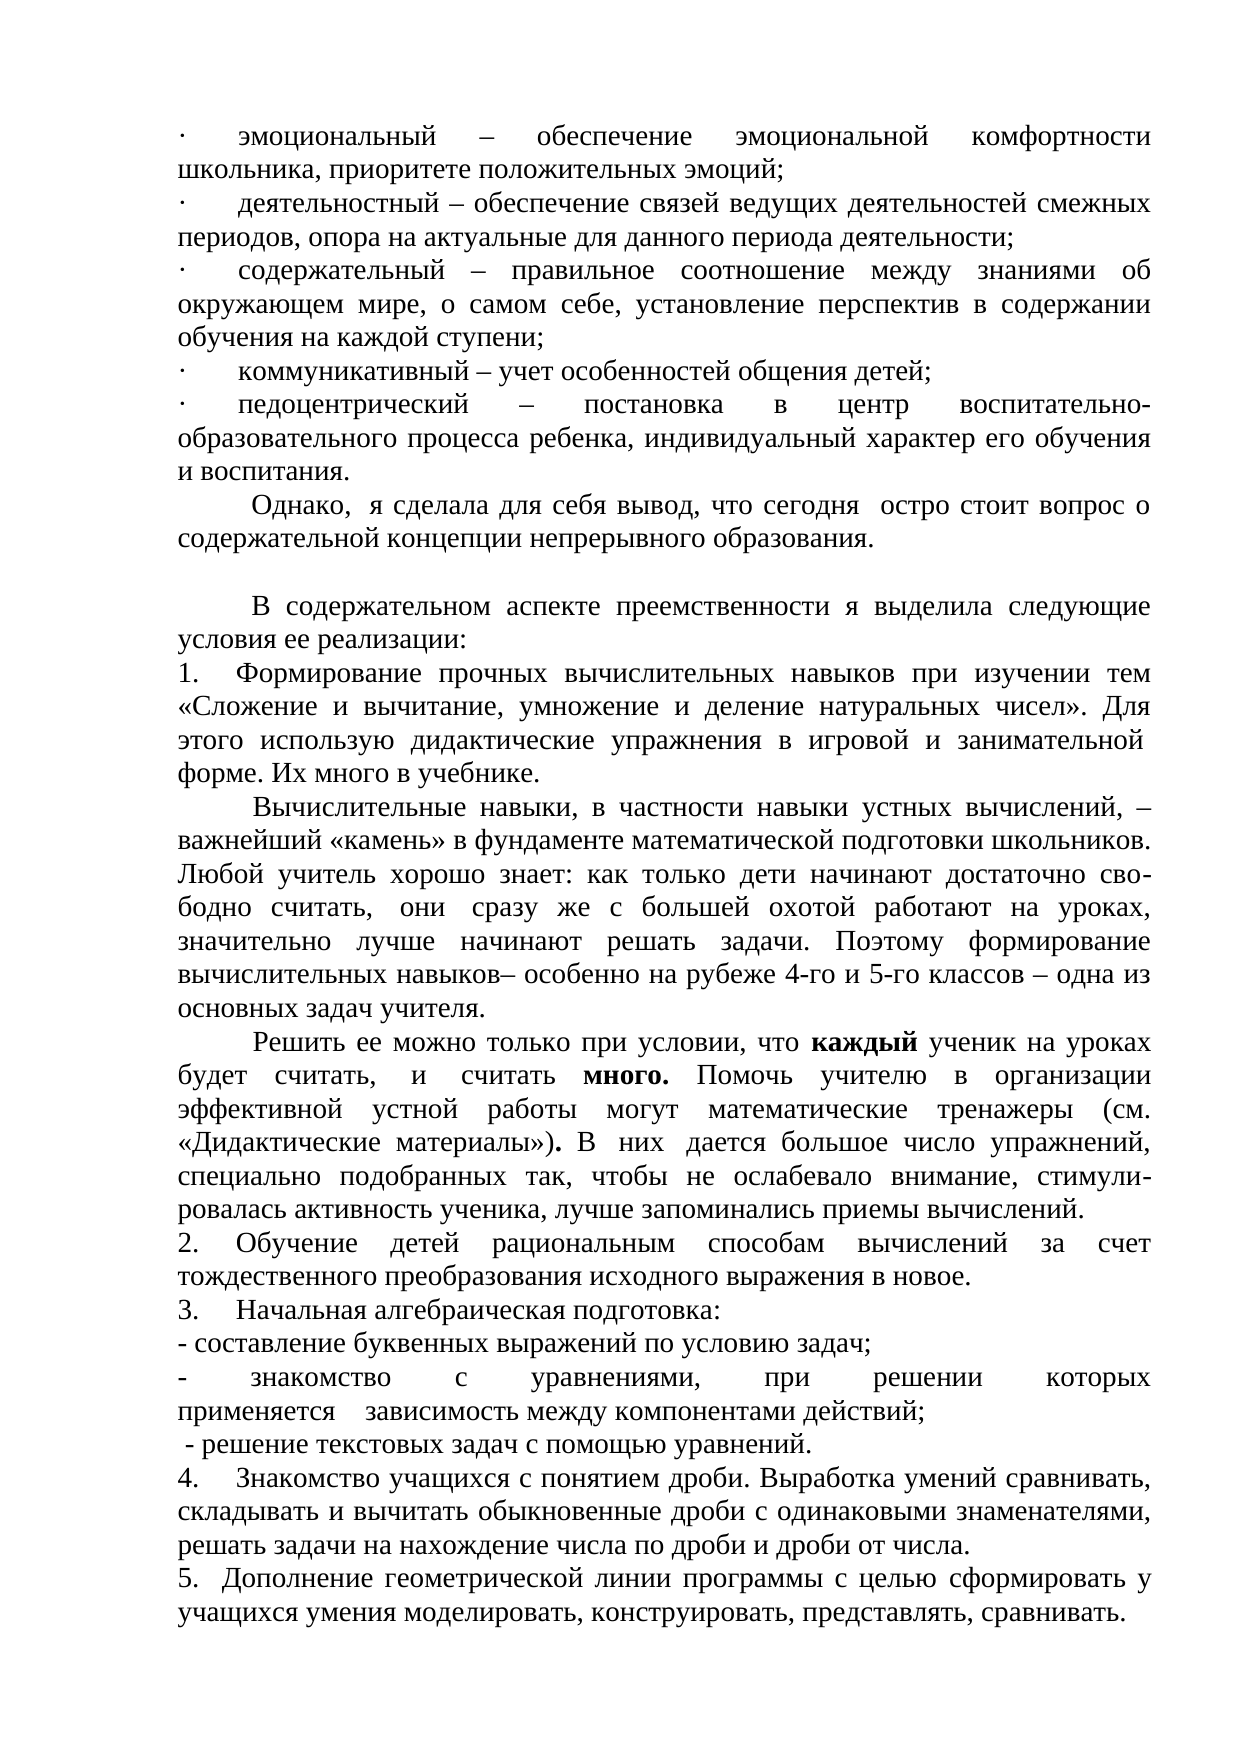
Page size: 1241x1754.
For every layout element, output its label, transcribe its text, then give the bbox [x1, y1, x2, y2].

text · эмоциональный – обеспечение эмоциональной комфортности школьника, приоритете положительных эмоций; [177, 118, 1152, 185]
text - решение текстовых задач с помощью уравнений. [177, 1426, 1152, 1460]
text · деятельностный – обеспечение связей ведущих деятельностей смежных периодов, опора на актуальные для данного периода деятельности; [177, 185, 1152, 252]
text 2. Обучение детей рациональным способам вычислений за счет тождественного преобразования исходного выражения в новое. [177, 1225, 1152, 1292]
text 5. Дополнение геометрической линии программы с целью сформировать у учащихся умения моделировать, конструировать, представлять, сравнивать. [177, 1560, 1152, 1627]
text · педоцентрический – постановка в центр воспитательно-образовательного процесса ребенка, индивидуальный характер его обучения и воспитания. [177, 386, 1152, 487]
text · коммуникативный – учет особенностей общения детей; [177, 353, 1152, 386]
text Решить ее можно только при условии, что каждый ученик на уроках будет считать, и считать много. Помочь учителю в организации эффективной устной работы могут математические тренажеры (см. «Дидактические материалы»). В них дается большое число упражнений, специально подобранных так, чтобы не ослабевало внимание, стимулировалась активность ученика, лучше запоминались приемы вычислений. [177, 1024, 1152, 1225]
text В содержательном аспекте преемственности я выделила следующие условия ее реализации: [177, 588, 1152, 655]
text · содержательный – правильное соотношение между знаниями об окружающем мире, о самом себе, установление перспектив в содержании обучения на каждой ступени; [177, 252, 1152, 353]
text - составление буквенных выражений по условию задач; [177, 1326, 1152, 1359]
text 3. Начальная алгебраическая подготовка: [177, 1292, 1152, 1326]
text 4. Знакомство учащихся с понятием дроби. Выработка умений сравнивать, складывать и вычитать обыкновенные дроби с одинаковыми знаменателями, решать задачи на нахождение числа по дроби и дроби от числа. [177, 1460, 1152, 1560]
text 1. Формирование прочных вычислительных навыков при изучении тем «Сложение и вычитание, умножение и деление натуральных чисел». Для этого использую дидактические упражнения в игровой и занимательной форме. Их много в учебнике. [177, 655, 1152, 789]
text - знакомство с уравнениями, при решении которых применяется зависимость между компонентами действий; [177, 1359, 1152, 1426]
text Вычислительные навыки, в частности навыки устных вычислений, – важнейший «камень» в фундаменте математической подготовки школьников. Любой учитель хорошо знает: как только дети начинают достаточно свободно считать, они сразу же с большей охотой работают на уроках, значительно лучше начинают решать задачи. Поэтому формирование вычислительных навыков– особенно на рубеже 4-го и 5-го классов – одна из основных задач учителя. [177, 789, 1152, 1024]
text Однако, я сделала для себя вывод, что сегодня остро стоит вопрос о содержательной концепции непрерывного образования. [177, 487, 1152, 554]
